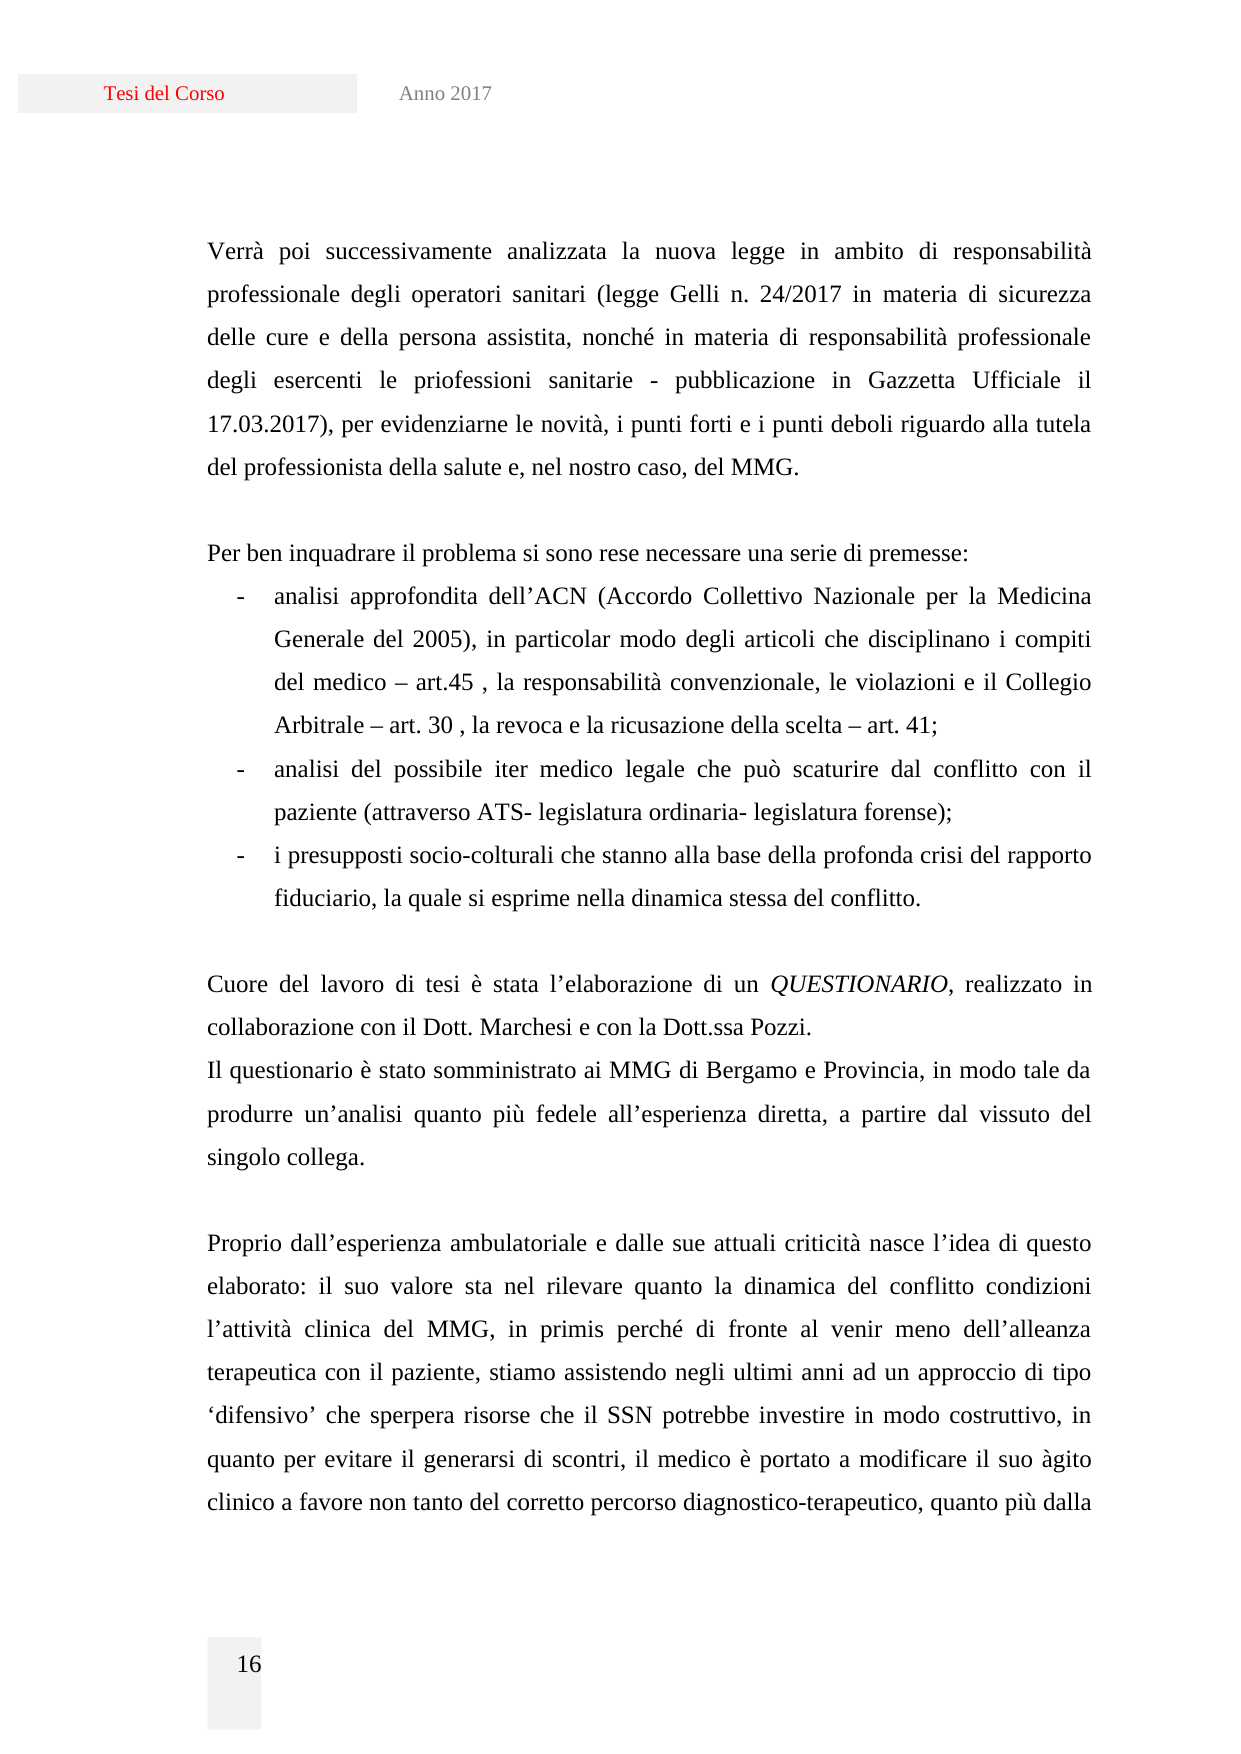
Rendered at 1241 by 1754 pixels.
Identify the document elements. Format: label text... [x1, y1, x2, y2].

list analisi del possibile iter medico legale che può scaturire dal conflitto con il paziente (attraverso ATS- legislatura ordinaria- legislatura forense); [236, 754, 1092, 826]
list Verrà poi successivamente analizzata la nuova legge in ambito di responsabilità professionale degli operatori sanitari (legge Gelli n. 24/2017 in materia di sicurezza delle cure e della persona assistita, nonché in materia di responsabilità professionale degli esercenti le priofessioni sanitarie - pubblicazione in Gazzetta Ufficiale il 17.03.2017), per evidenziarne le novità, i punti forti e i punti deboli riguardo alla tutela del professionista della salute e, nel nostro caso, del MMG. [207, 236, 1092, 481]
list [207, 1228, 1092, 1516]
list Il questionario è stato somministrato ai MMG di Bergamo e Provincia, in modo tale da produrre un’analisi quanto più fedele all’esperienza diretta, a partire dal vissuto del singolo collega. [207, 1056, 1092, 1171]
list Cuore del lavoro di tesi è stata l’elaborazione di un QUESTIONARIO, realizzato in collaborazione con il Dott. Marchesi e con la Dott.ssa Pozzi. [207, 969, 1092, 1041]
list analisi approfondita dell’ACN (Accordo Collettivo Nazionale per la Medicina Generale del 2005), in particolar modo degli articoli che disciplinano i compiti del medico – art.45 , la responsabilità convenzionale, le violazioni e il Collegio Arbitrale – art. 30 , la revoca e la ricusazione della scelta – art. 41; [236, 581, 1092, 739]
list i presupposti socio-colturali che stanno alla base della profonda crisi del rapporto fiduciario, la quale si esprime nella dinamica stessa del conflitto. [236, 840, 1092, 912]
list Per ben inquadrare il problema si sono rese necessare una serie di premesse: [207, 538, 1092, 567]
